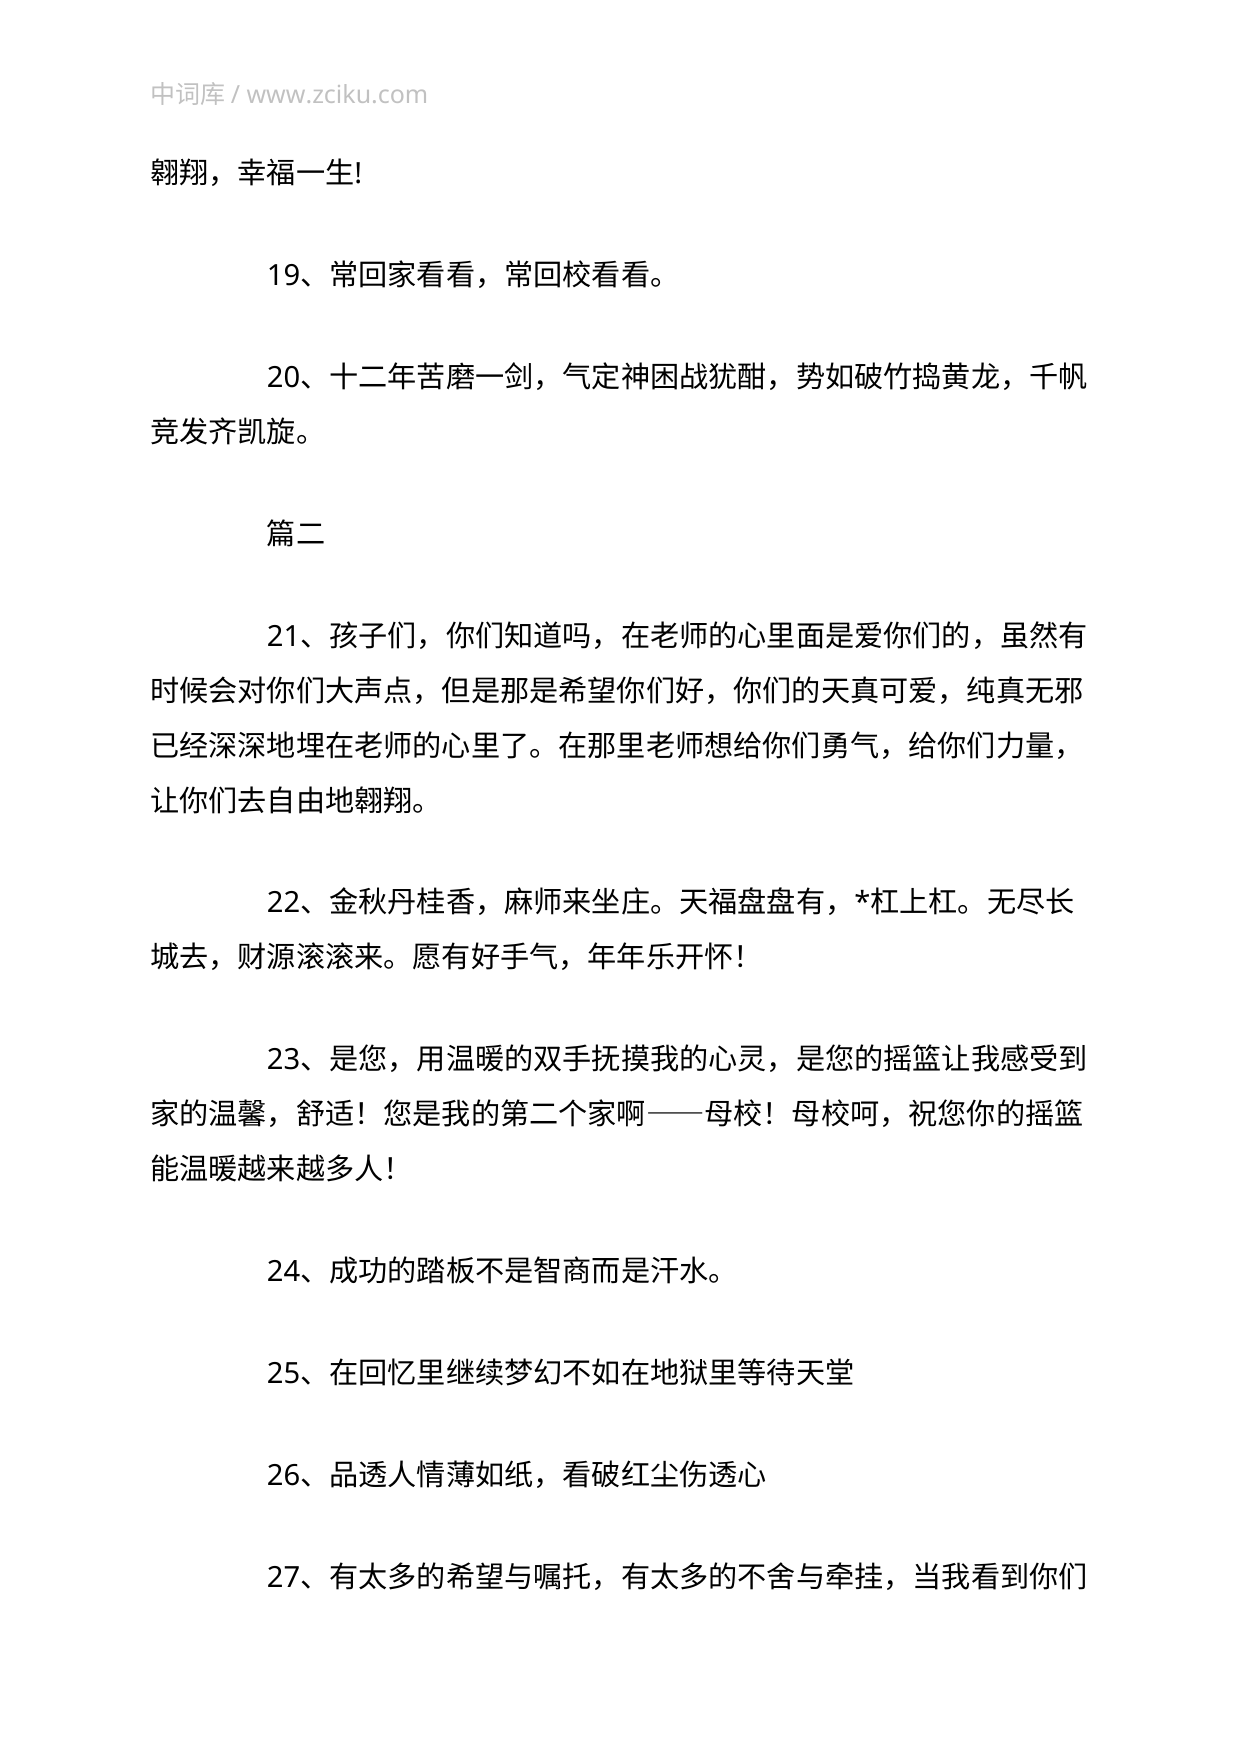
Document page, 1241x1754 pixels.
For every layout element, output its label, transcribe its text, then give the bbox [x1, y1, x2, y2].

text 24、成功的踏板不是智商而是汗水。 [150, 1247, 1090, 1290]
text 23、是您，用温暖的双手抚摸我的心灵，是您的摇篮让我感受到家的温馨，舒适！您是我的第二个家啊——母校！母校呵，祝您你的摇篮能温暖越来越多人！ [150, 1036, 1090, 1188]
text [150, 1553, 1090, 1596]
text 21、孩子们，你们知道吗，在老师的心里面是爱你们的，虽然有时候会对你们大声点，但是那是希望你们好，你们的天真可爱，纯真无邪已经深深地埋在老师的心里了。在那里老师想给你们勇气，给你们力量，让你们去自由地翱翔。 [150, 612, 1090, 819]
text 20、十二年苦磨一剑，气定神困战犹酣，势如破竹捣黄龙，千帆竞发齐凯旋。 [150, 354, 1090, 451]
text 篇二 [150, 511, 1090, 553]
text 25、在回忆里继续梦幻不如在地狱里等待天堂 [150, 1349, 1090, 1392]
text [150, 150, 1090, 192]
text 26、品透人情薄如纸，看破红尘伤透心 [150, 1451, 1090, 1494]
text 19、常回家看看，常回校看看。 [150, 252, 1090, 294]
text 22、金秋丹桂香，麻师来坐庄。天福盘盘有，*杠上杠。无尽长城去，财源滚滚来。愿有好手气，年年乐开怀！ [150, 879, 1090, 976]
